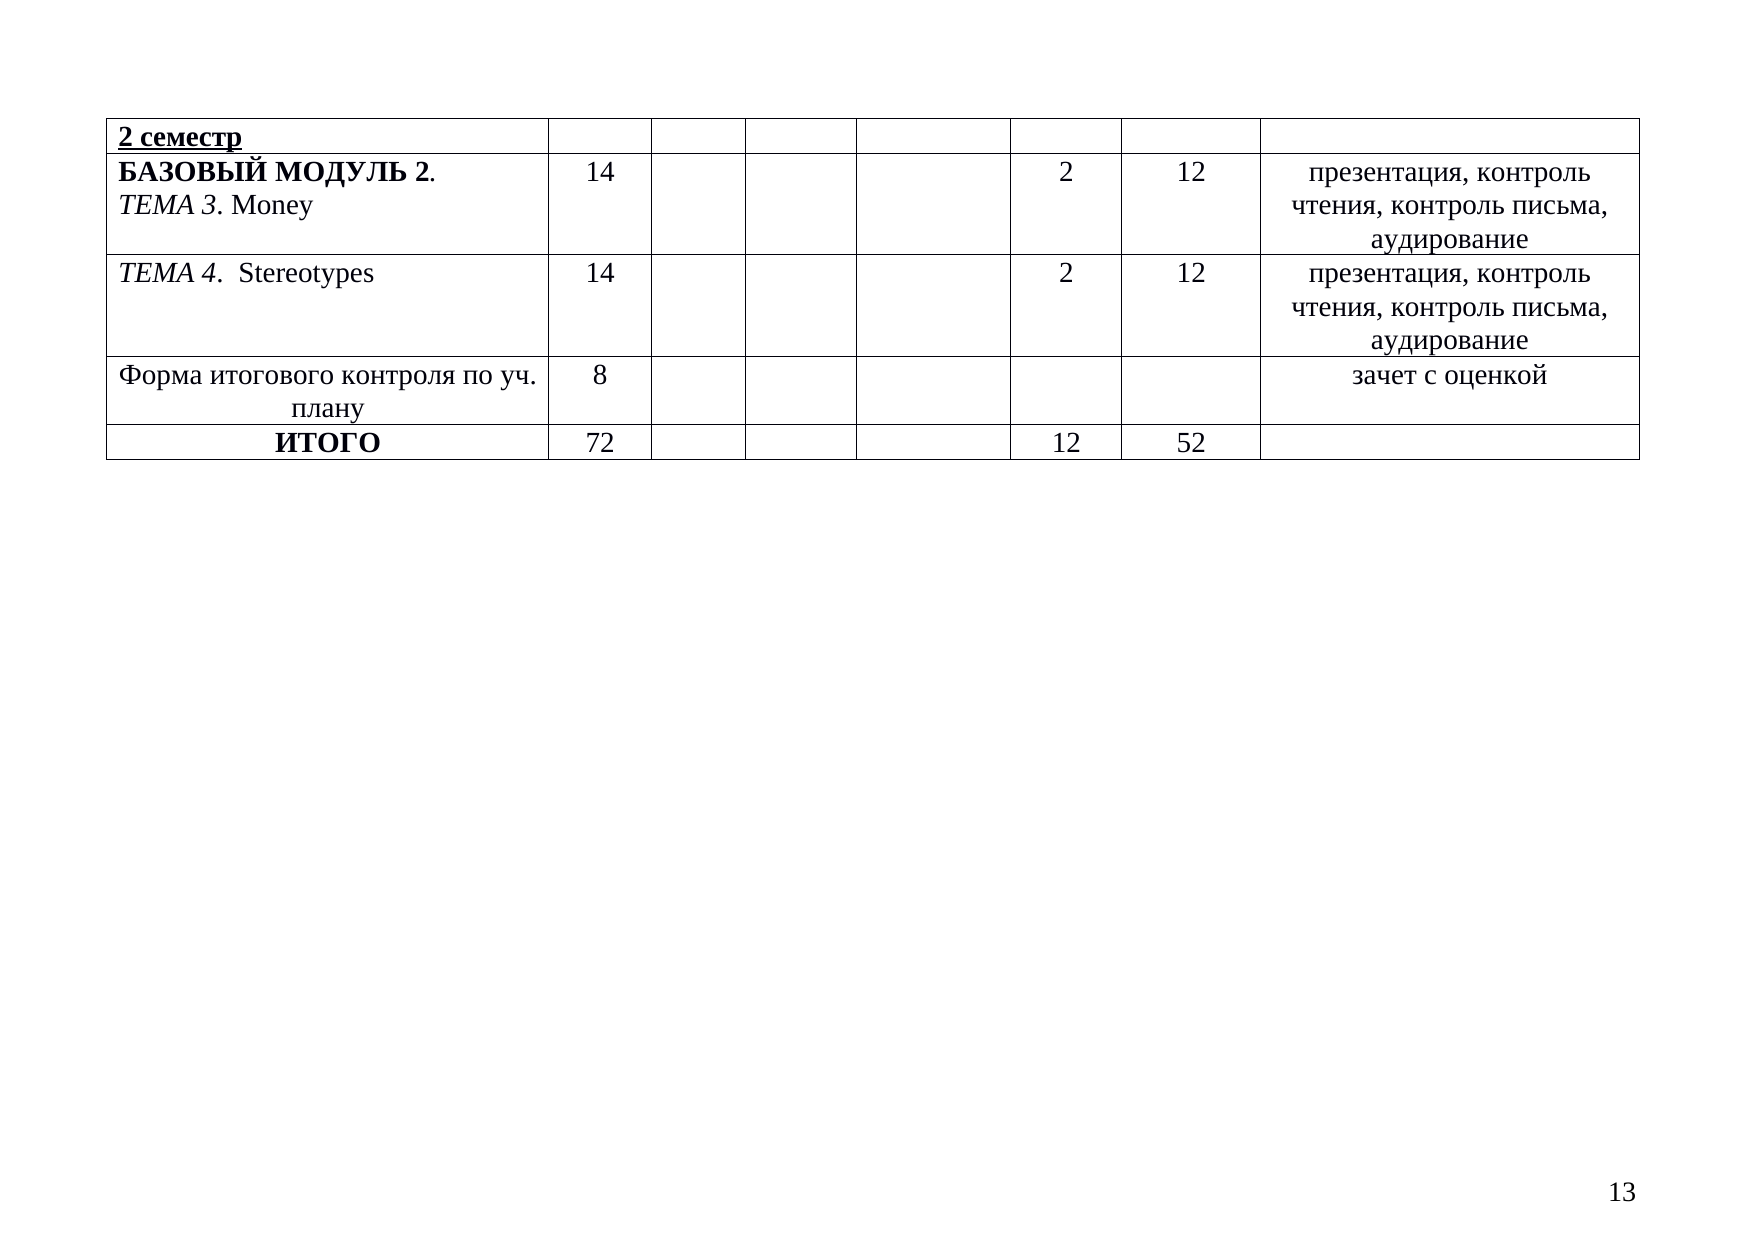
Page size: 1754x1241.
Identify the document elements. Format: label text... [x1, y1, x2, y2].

table_cell [652, 425, 745, 459]
table_cell [746, 357, 856, 424]
table_cell [1122, 357, 1260, 424]
table_cell 12 [1122, 255, 1260, 356]
table_cell Форма итогового контроля по уч. плану [107, 357, 548, 424]
table_cell [746, 119, 856, 153]
table_cell [857, 119, 1010, 153]
table_cell [857, 357, 1010, 424]
table_cell 8 [549, 357, 651, 424]
table_cell [857, 255, 1010, 356]
table_cell [746, 154, 856, 254]
table_cell презентация, контроль чтения, контроль письма, аудирование [1261, 154, 1639, 254]
table_cell [652, 255, 745, 356]
table_cell [857, 154, 1010, 254]
table_cell ТЕМА 4. Stereotypes [107, 255, 548, 356]
table_cell [1122, 119, 1260, 153]
table_cell 52 [1122, 425, 1260, 459]
table_cell [652, 357, 745, 424]
table_cell [1011, 357, 1121, 424]
table_cell [549, 119, 651, 153]
table_cell 72 [549, 425, 651, 459]
table_cell [857, 425, 1010, 459]
table_cell [746, 425, 856, 459]
table_cell 12 [1122, 154, 1260, 254]
table_cell ИТОГО [107, 425, 548, 459]
table_cell 2 [1011, 154, 1121, 254]
table_cell 2 [1011, 255, 1121, 356]
table_cell презентация, контроль чтения, контроль письма, аудирование [1261, 255, 1639, 356]
table_cell БАЗОВЫЙ МОДУЛЬ 2. ТЕМА 3. Money [107, 154, 548, 254]
table_cell 2 семестр [107, 119, 548, 153]
table_cell [1011, 119, 1121, 153]
table_cell [652, 154, 745, 254]
table_cell [1261, 425, 1639, 459]
table_cell 14 [549, 255, 651, 356]
table_cell [1261, 119, 1639, 153]
table_cell [746, 255, 856, 356]
table_cell 14 [549, 154, 651, 254]
table_cell [652, 119, 745, 153]
table_cell 12 [1011, 425, 1121, 459]
table_cell зачет с оценкой [1261, 357, 1639, 424]
